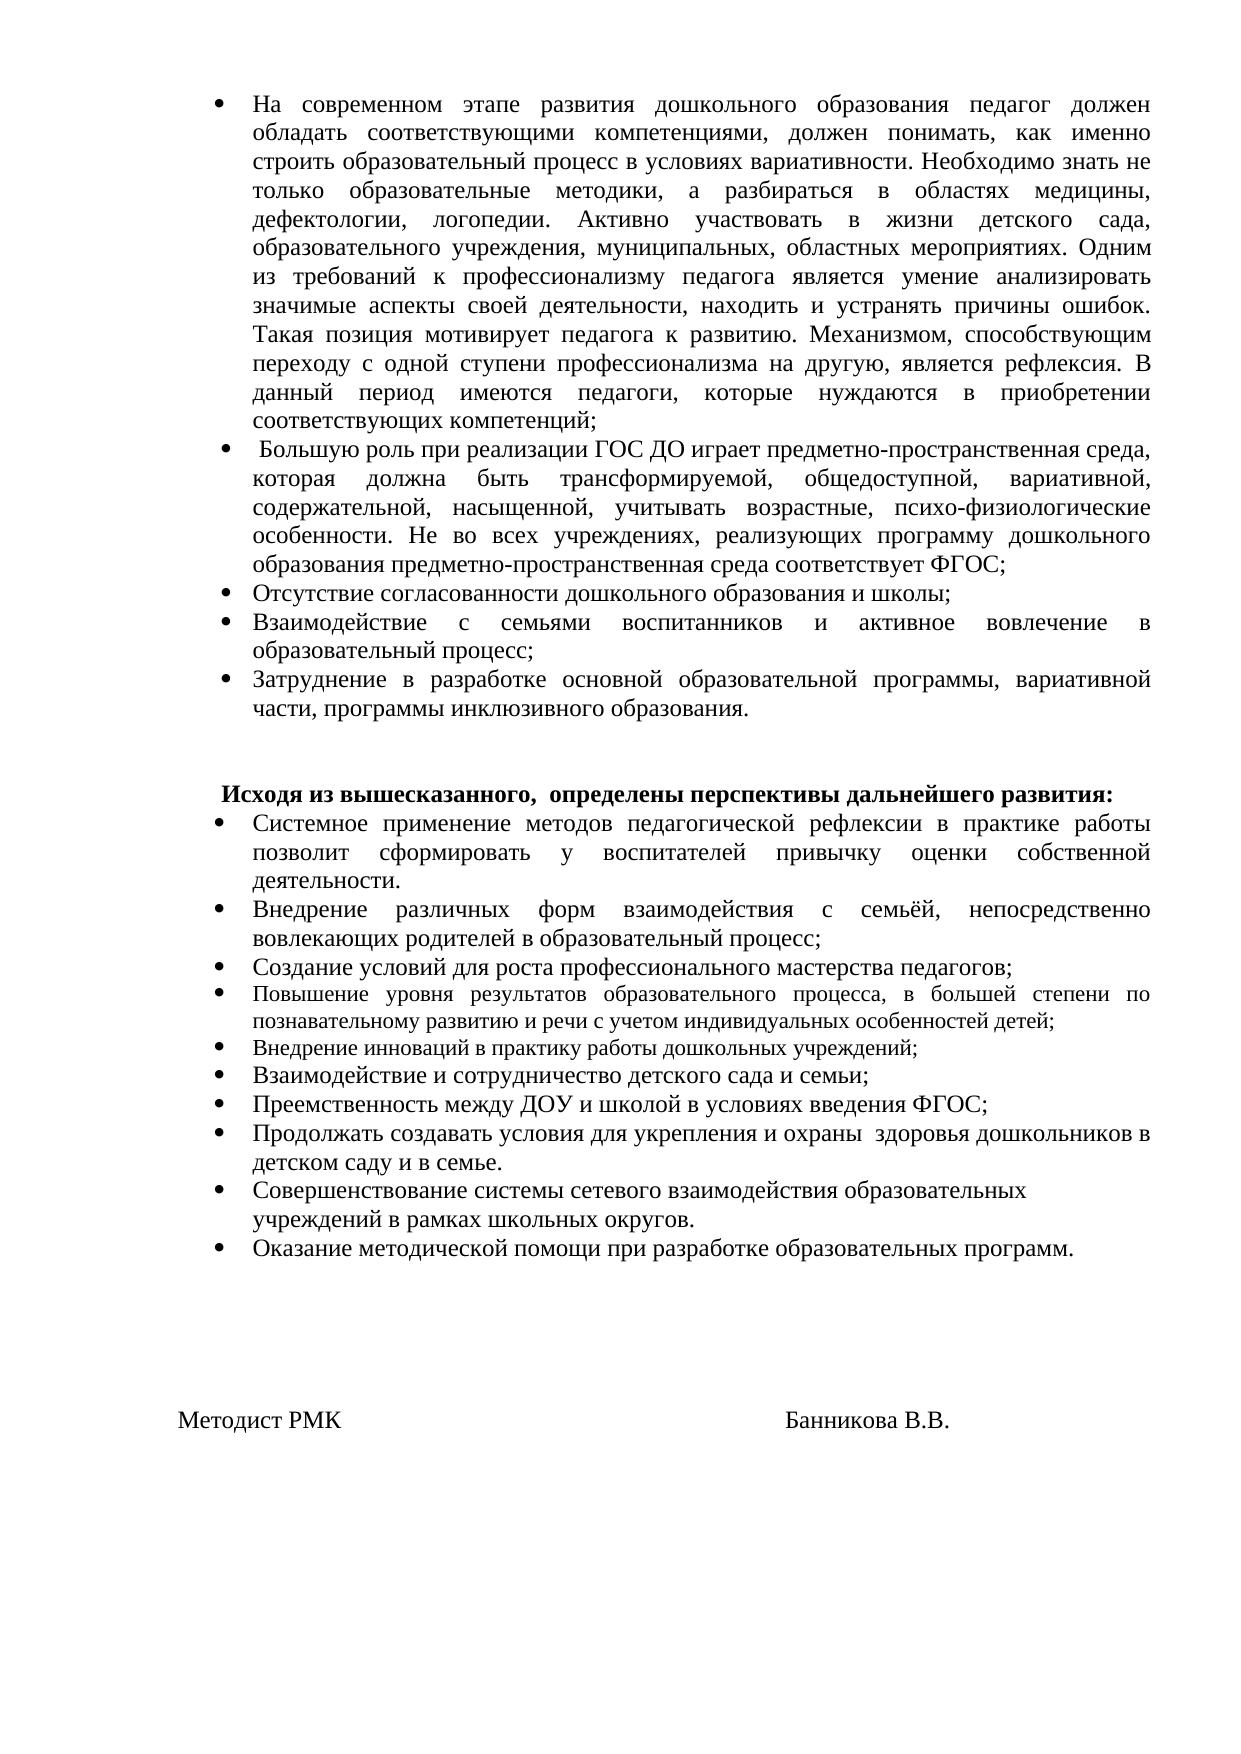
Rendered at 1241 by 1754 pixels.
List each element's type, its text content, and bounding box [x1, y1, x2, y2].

text Методист РМК Банникова В.В. [177, 1405, 1152, 1434]
text учреждений в рамках школьных округов. [177, 1204, 1152, 1233]
list Внедрение различных форм взаимодействия с семьёй, непосредственно вовлекающих родителей в образовательный процесс; [215, 894, 1152, 952]
list Взаимодействие и сотрудничество детского сада и семьи; [215, 1060, 1152, 1089]
list Взаимодействие с семьями воспитанников и активное вовлечение в образовательный процесс; [222, 607, 1152, 664]
list Преемственность между ДОУ и школой в условиях введения ФГОС; [215, 1089, 1152, 1118]
list Оказание методической помощи при разработке образовательных программ. [215, 1233, 1152, 1262]
list Продолжать создавать условия для укрепления и охраны здоровья дошкольников в детском саду и в семье. [215, 1118, 1152, 1175]
list На современном этапе развития дошкольного образования педагог должен обладать соответствующими компетенциями, должен понимать, как именно строить образовательный процесс в условиях вариативности. Необходимо знать не только образовательные методики, а разбираться в областях медицины, дефектологии, логопедии. Активно участвовать в жизни детского сада, образовательного учреждения, муниципальных, областных мероприятиях. Одним из требований к профессионализму педагога является умение анализировать значимые аспекты своей деятельности, находить и устранять причины ошибок. Такая позиция мотивирует педагога к развитию. Механизмом, способствующим переходу с одной ступени профессионализма на другую, является рефлексия. В данный период имеются педагоги, которые нуждаются в приобретении соответствующих компетенций; [215, 89, 1152, 434]
text Исходя из вышесказанного, определены перспективы дальнейшего развития: [215, 779, 1152, 808]
list Системное применение методов педагогической рефлексии в практике работы позволит сформировать у воспитателей привычку оценки собственной деятельности. [215, 808, 1152, 894]
list Создание условий для роста профессионального мастерства педагогов; [215, 952, 1152, 981]
list Отсутствие согласованности дошкольного образования и школы; [222, 578, 1152, 607]
list Повышение уровня результатов образовательного процесса, в большей степени по познавательному развитию и речи с учетом индивидуальных особенностей детей; [215, 981, 1152, 1034]
list Затруднение в разработке основной образовательной программы, вариативной части, программы инклюзивного образования. [222, 664, 1152, 722]
list Совершенствование системы сетевого взаимодействия образовательных [215, 1175, 1152, 1204]
list Внедрение инноваций в практику работы дошкольных учреждений; [215, 1034, 1152, 1060]
list Большую роль при реализации ГОС ДО играет предметно-пространственная среда, которая должна быть трансформируемой, общедоступной, вариативной, содержательной, насыщенной, учитывать возрастные, психо-физиологические особенности. Не во всех учреждениях, реализующих программу дошкольного образования предметно-пространственная среда соответствует ФГОС; [222, 434, 1152, 578]
